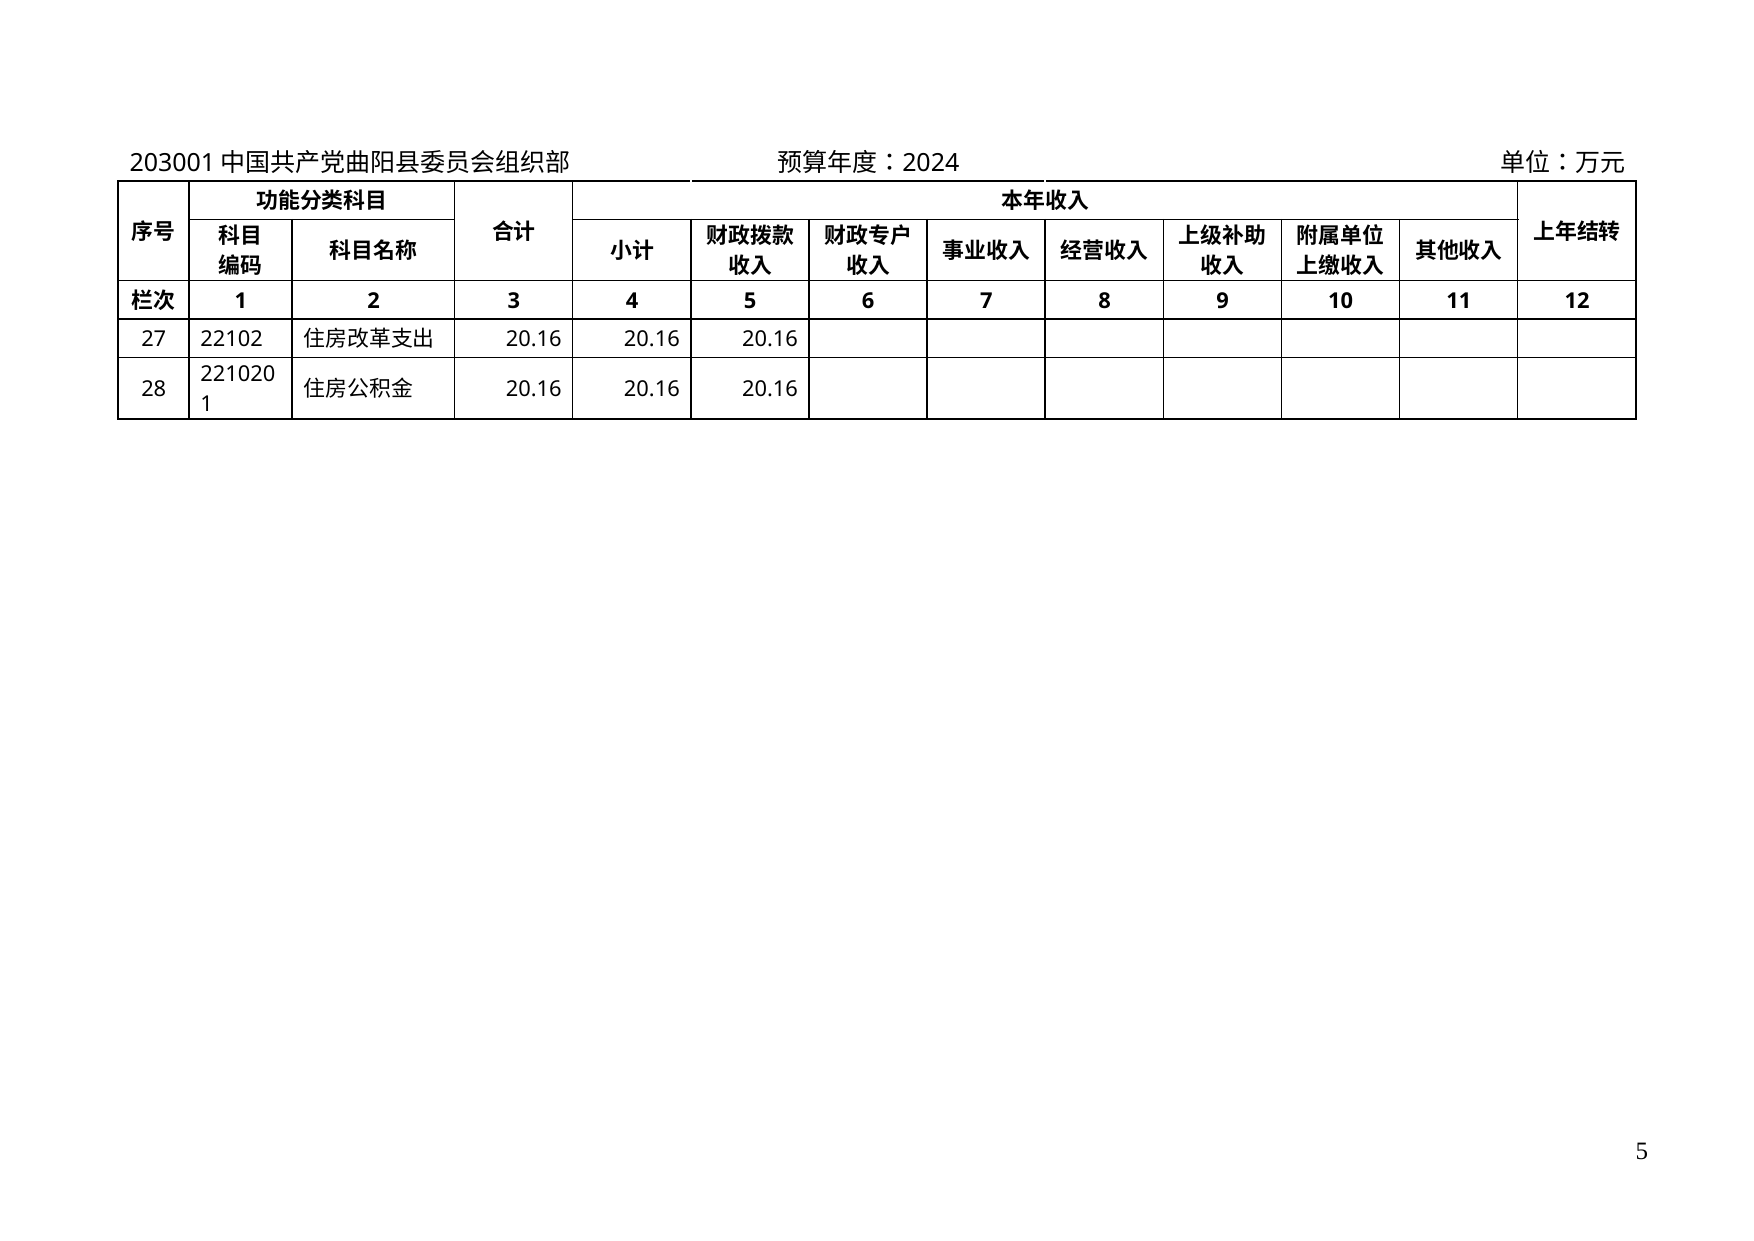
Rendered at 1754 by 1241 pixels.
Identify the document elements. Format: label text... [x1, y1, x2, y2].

table_cell 5 [692, 281, 808, 318]
table_cell 事业收入 [928, 220, 1044, 280]
table_cell 27 [119, 320, 188, 357]
table_cell [1400, 358, 1517, 418]
table_cell 上级补助收入 [1164, 220, 1281, 280]
table_cell 本年收入 [573, 182, 1517, 219]
table_cell [928, 320, 1044, 357]
table_header 单位：万元 [1046, 143, 1635, 180]
table_cell 财政拨款 收入 [692, 220, 808, 280]
table_cell 28 [119, 358, 188, 418]
table_cell 8 [1046, 281, 1163, 318]
table_cell [1282, 358, 1399, 418]
table_cell 住房改革支出 [293, 320, 454, 357]
table_cell [810, 358, 926, 418]
table_cell 附属单位上缴收入 [1282, 220, 1399, 280]
table_cell [810, 320, 926, 357]
table_cell 2 [293, 281, 454, 318]
table_cell 9 [1164, 281, 1281, 318]
table_cell 3 [455, 281, 572, 318]
table_cell 上年结转 [1518, 182, 1635, 280]
table_cell 小计 [573, 220, 690, 280]
table_cell 2210201 [190, 358, 291, 418]
table_cell [1400, 320, 1517, 357]
table_cell [1164, 320, 1281, 357]
table_cell 20.16 [573, 358, 690, 418]
table_cell 7 [928, 281, 1044, 318]
table_cell 20.16 [692, 320, 808, 357]
table_cell 11 [1400, 281, 1517, 318]
table_cell [1046, 320, 1163, 357]
table_cell 栏次 [119, 281, 188, 318]
table_cell 合计 [455, 182, 572, 280]
table_cell [1282, 320, 1399, 357]
table_cell 4 [573, 281, 690, 318]
table_cell 22102 [190, 320, 291, 357]
table_cell 6 [810, 281, 926, 318]
table_cell 经营收入 [1046, 220, 1163, 280]
table_cell 20.16 [573, 320, 690, 357]
table_cell 财政专户 收入 [810, 220, 926, 280]
table_cell [1164, 358, 1281, 418]
table_header 203001中国共产党曲阳县委员会组织部 [119, 143, 690, 180]
table_cell 其他收入 [1400, 220, 1517, 280]
table_cell 序号 [119, 182, 188, 280]
table_cell 住房公积金 [293, 358, 454, 418]
table_cell 功能分类科目 [190, 182, 454, 219]
table_cell [1046, 358, 1163, 418]
table_cell [1518, 320, 1635, 357]
table_cell 12 [1518, 281, 1635, 318]
table_cell 20.16 [455, 358, 572, 418]
table_header 预算年度：2024 [692, 143, 1044, 180]
table_cell [928, 358, 1044, 418]
table_cell 10 [1282, 281, 1399, 318]
table_cell 科目名称 [293, 220, 454, 280]
table_cell 20.16 [455, 320, 572, 357]
table_cell 20.16 [692, 358, 808, 418]
table_cell 1 [190, 281, 291, 318]
table_cell 科目 编码 [190, 220, 291, 280]
table_cell [1518, 358, 1635, 418]
